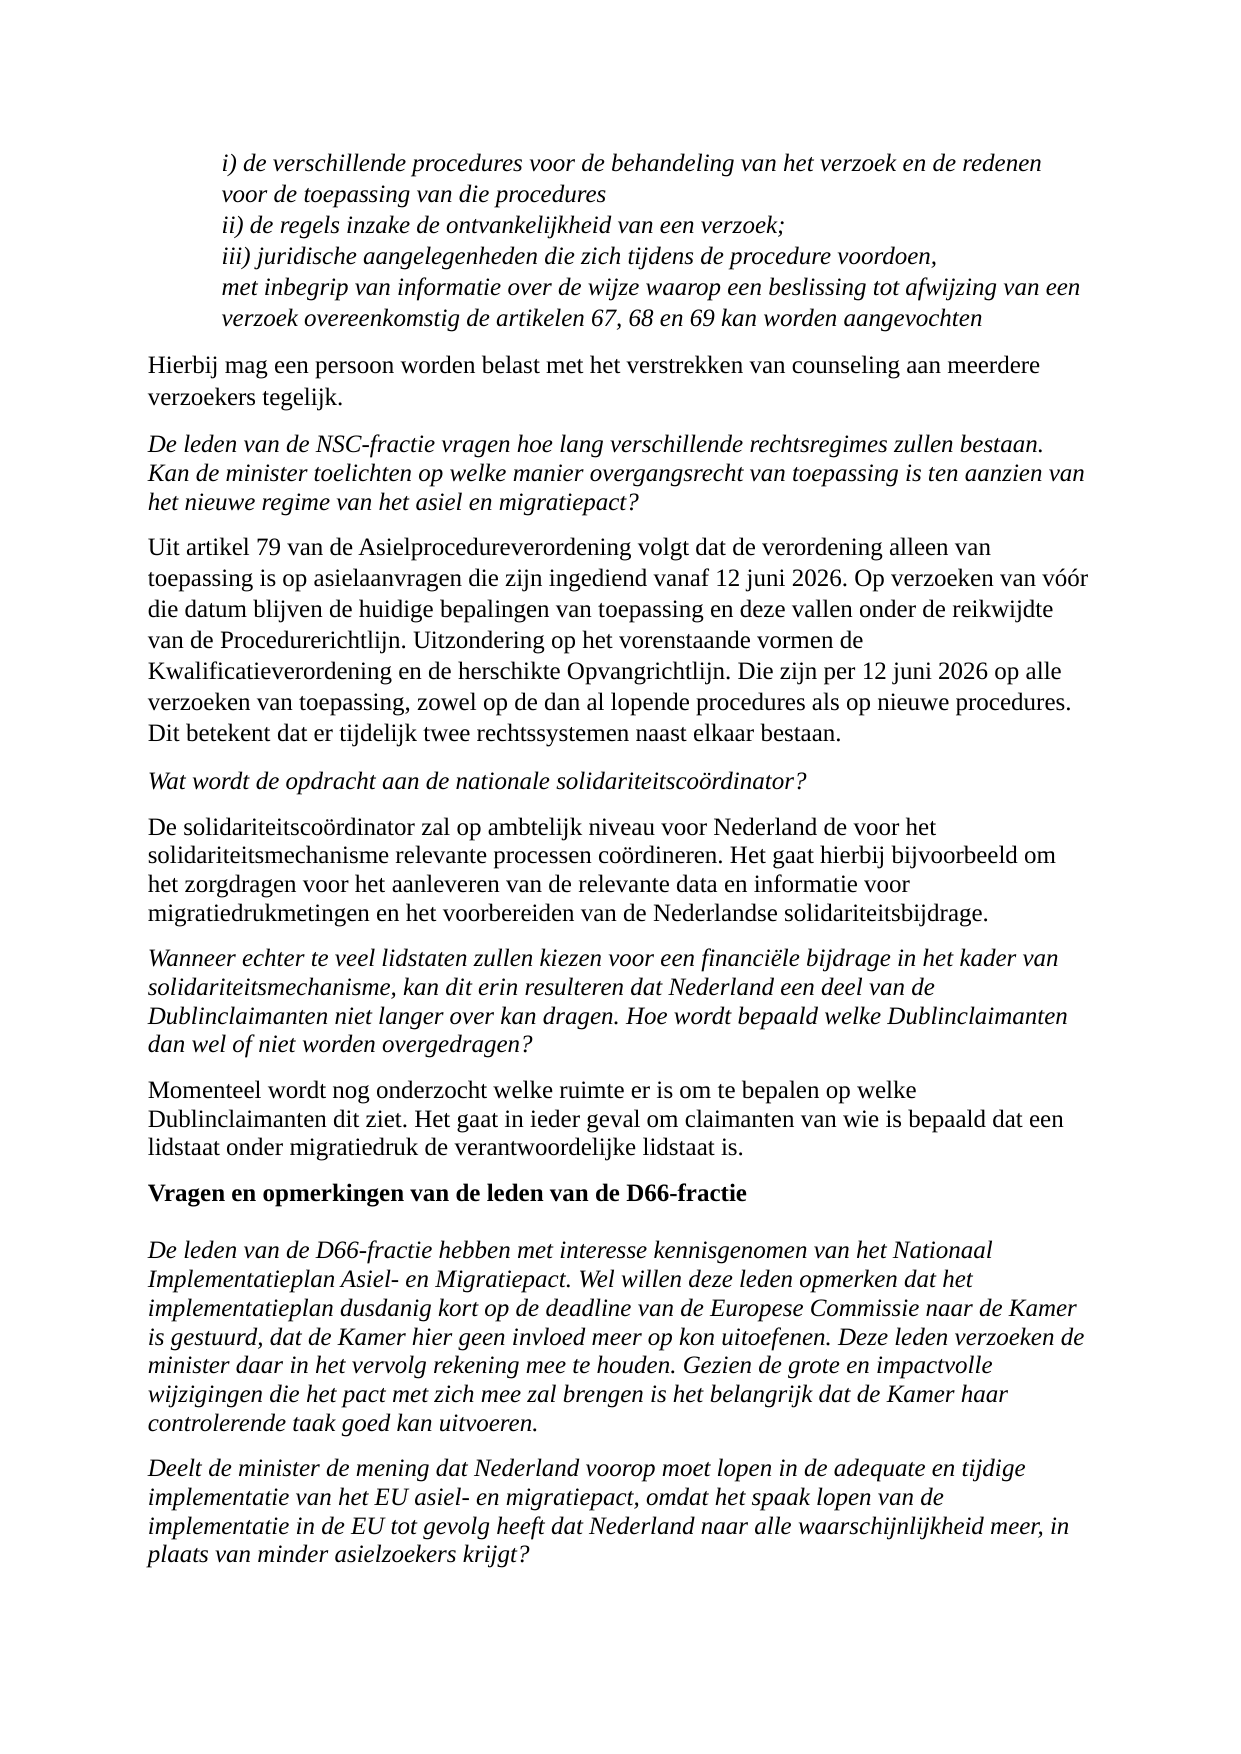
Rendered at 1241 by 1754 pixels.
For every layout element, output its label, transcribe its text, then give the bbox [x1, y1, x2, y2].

text Vragen en opmerkingen van de leden van de D66-fractie [148, 1178, 1093, 1207]
text De solidariteitscoördinator zal op ambtelijk niveau voor Nederland de voor het solidariteitsmechanisme relevante processen coördineren. Het gaat hierbij bijvoorbeeld om het zorgdragen voor het aanleveren van de relevante data en informatie voor migratiedrukmetingen en het voorbereiden van de Nederlandse solidariteitsbijdrage. [148, 812, 1093, 927]
text Wanneer echter te veel lidstaten zullen kiezen voor een financiële bijdrage in het kader van solidariteitsmechanisme, kan dit erin resulteren dat Nederland een deel van de Dublinclaimanten niet langer over kan dragen. Hoe wordt bepaald welke Dublinclaimanten dan wel of niet worden overgedragen? [148, 943, 1093, 1058]
text i) de verschillende procedures voor de behandeling van het verzoek en de redenen voor de toepassing van die procedures ii) de regels inzake de ontvankelijkheid van een verzoek; iii) juridische aangelegenheden die zich tijdens de procedure voordoen, met inbegrip van informatie over de wijze waarop een beslissing tot afwijzing van een verzoek overeenkomstig de artikelen 67, 68 en 69 kan worden aangevochten [221, 148, 1093, 332]
text De leden van de D66-fractie hebben met interesse kennisgenomen van het Nationaal Implementatieplan Asiel- en Migratiepact. Wel willen deze leden opmerken dat het implementatieplan dusdanig kort op de deadline van de Europese Commissie naar de Kamer is gestuurd, dat de Kamer hier geen invloed meer op kon uitoefenen. Deze leden verzoeken de minister daar in het vervolg rekening mee te houden. Gezien de grote en impactvolle wijzigingen die het pact met zich mee zal brengen is het belangrijk dat de Kamer haar controlerende taak goed kan uitvoeren. [148, 1235, 1093, 1437]
text De leden van de NSC-fractie vragen hoe lang verschillende rechtsregimes zullen bestaan. Kan de minister toelichten op welke manier overgangsrecht van toepassing is ten aanzien van het nieuwe regime van het asiel en migratiepact? [148, 429, 1093, 516]
text Momenteel wordt nog onderzocht welke ruimte er is om te bepalen op welke Dublinclaimanten dit ziet. Het gaat in ieder geval om claimanten van wie is bepaald dat een lidstaat onder migratiedruk de verantwoordelijke lidstaat is. [148, 1075, 1093, 1161]
text Deelt de minister de mening dat Nederland voorop moet lopen in de adequate en tijdige implementatie van het EU asiel- en migratiepact, omdat het spaak lopen van de implementatie in de EU tot gevolg heeft dat Nederland naar alle waarschijnlijkheid meer, in plaats van minder asielzoekers krijgt? [148, 1453, 1093, 1568]
text Hierbij mag een persoon worden belast met het verstrekken van counseling aan meerdere verzoekers tegelijk. [148, 351, 1093, 410]
text Uit artikel 79 van de Asielprocedureverordening volgt dat de verordening alleen van toepassing is op asielaanvragen die zijn ingediend vanaf 12 juni 2026. Op verzoeken van vóór die datum blijven de huidige bepalingen van toepassing en deze vallen onder de reikwijdte van de Procedurerichtlijn. Uitzondering op het vorenstaande vormen de Kwalificatieverordening en de herschikte Opvangrichtlijn. Die zijn per 12 juni 2026 op alle verzoeken van toepassing, zowel op de dan al lopende procedures als op nieuwe procedures. Dit betekent dat er tijdelijk twee rechtssystemen naast elkaar bestaan. [148, 532, 1093, 747]
text Wat wordt de opdracht aan de nationale solidariteitscoördinator? [148, 766, 1093, 795]
